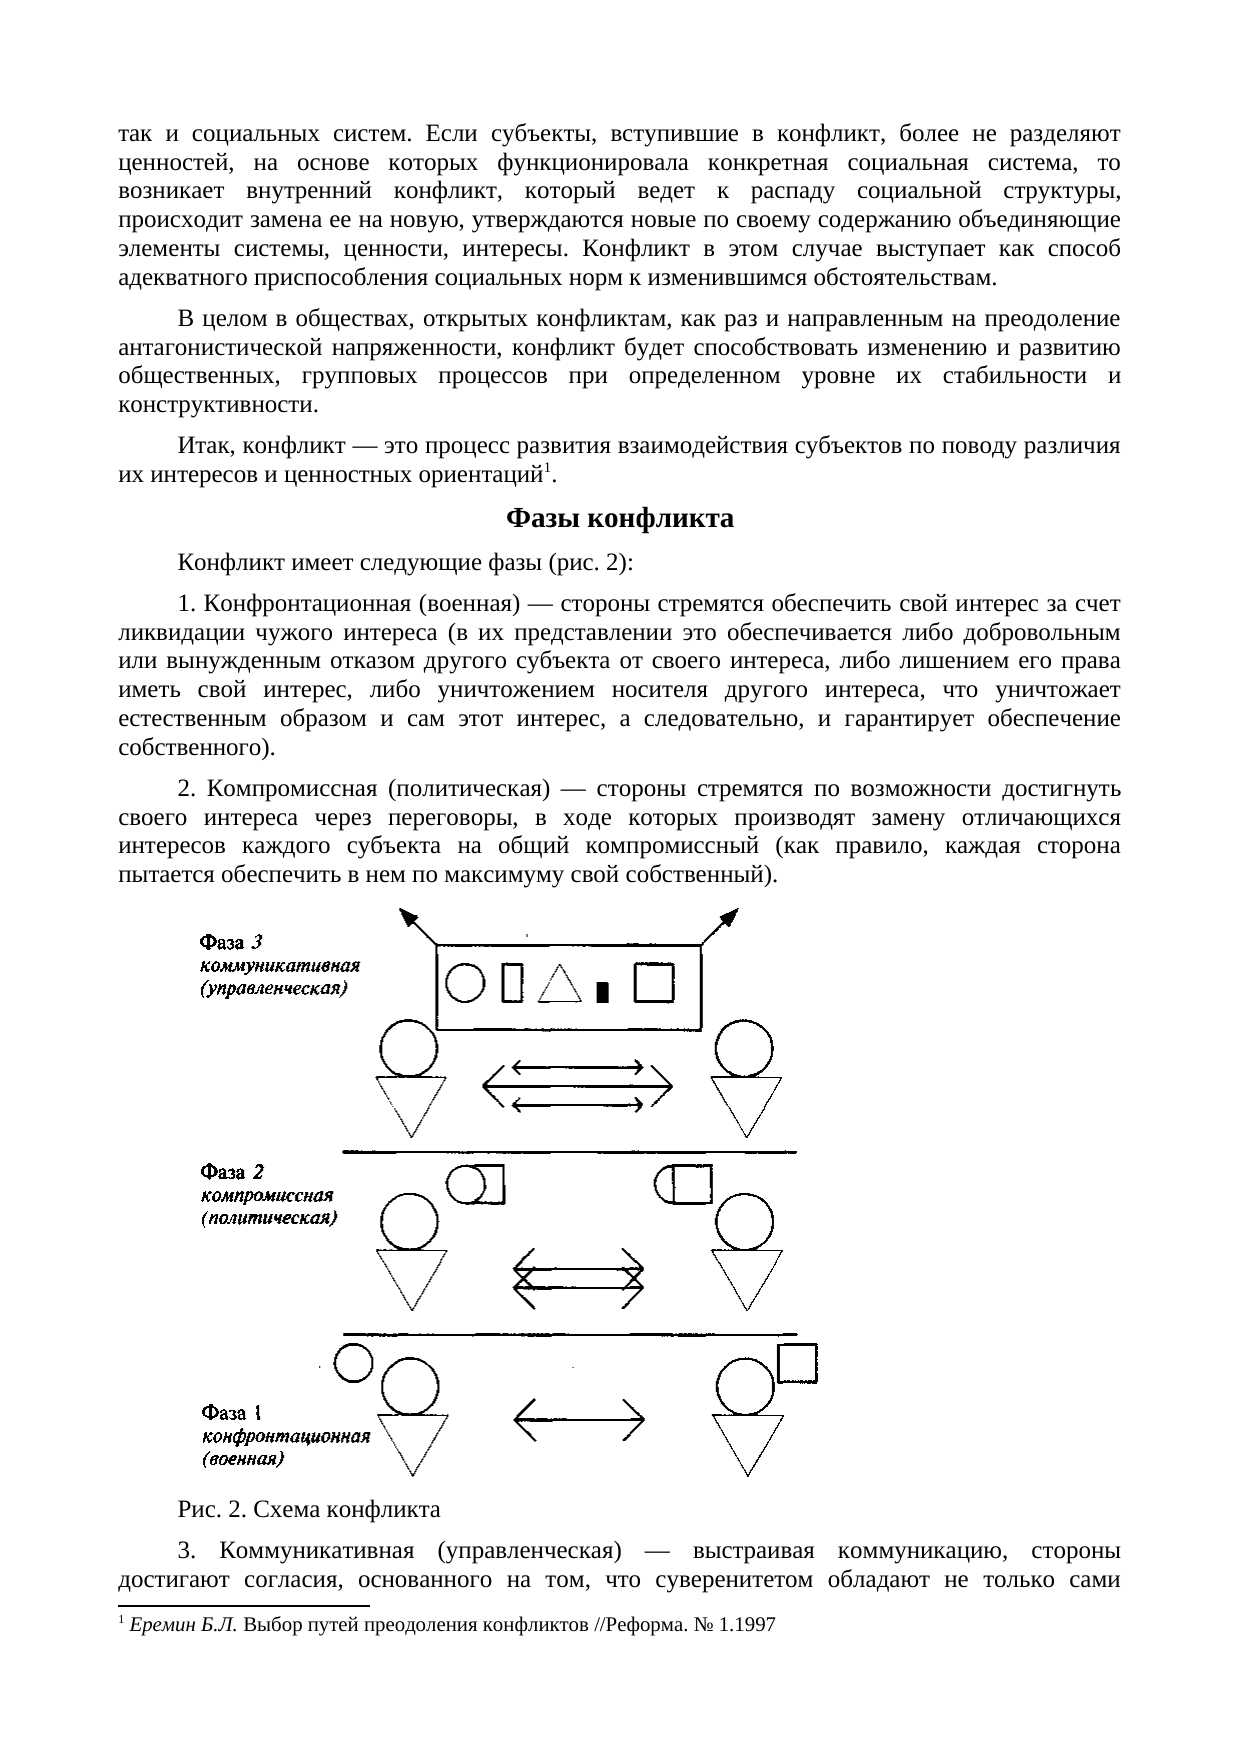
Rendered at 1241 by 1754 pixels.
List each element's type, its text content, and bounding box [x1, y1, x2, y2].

text Конфликт имеет следующие фазы (рис. 2): [118, 547, 1122, 575]
text Рис. 2. Схема конфликта [118, 1494, 1122, 1523]
picture [177, 900, 828, 1482]
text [118, 118, 1122, 291]
text В целом в обществах, открытых конфликтам, как раз и направленным на преодоление антагонистической напряженности, конфликт будет способствовать изменению и развитию общественных, групповых процессов при определенном уровне их стабильности и конструктивности. [118, 303, 1122, 418]
text Итак, конфликт — это процесс развития взаимодействия субъектов по поводу различия их интересов и ценностных ориентаций. [118, 431, 1122, 488]
text 1. Конфронтационная (военная) — стороны стремятся обеспечить свой интерес за счет ликвидации чужого интереса (в их представлении это обеспечивается либо добровольным или вынужденным отказом другого субъекта от своего интереса, либо лишением его права иметь свой интерес, либо уничтожением носителя другого интереса, что уничтожает естественным образом и сам этот интерес, а следовательно, и гарантирует обеспечение собственного). [118, 588, 1122, 760]
text Фазы конфликта [118, 501, 1122, 534]
text 2. Компромиссная (политическая) — стороны стремятся по возможности достигнуть своего интереса через переговоры, в ходе которых производят замену отличающихся интересов каждого субъекта на общий компромиссный (как правило, каждая сторона пытается обеспечить в нем по максимуму свой собственный). [118, 773, 1122, 888]
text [118, 1536, 1122, 1593]
